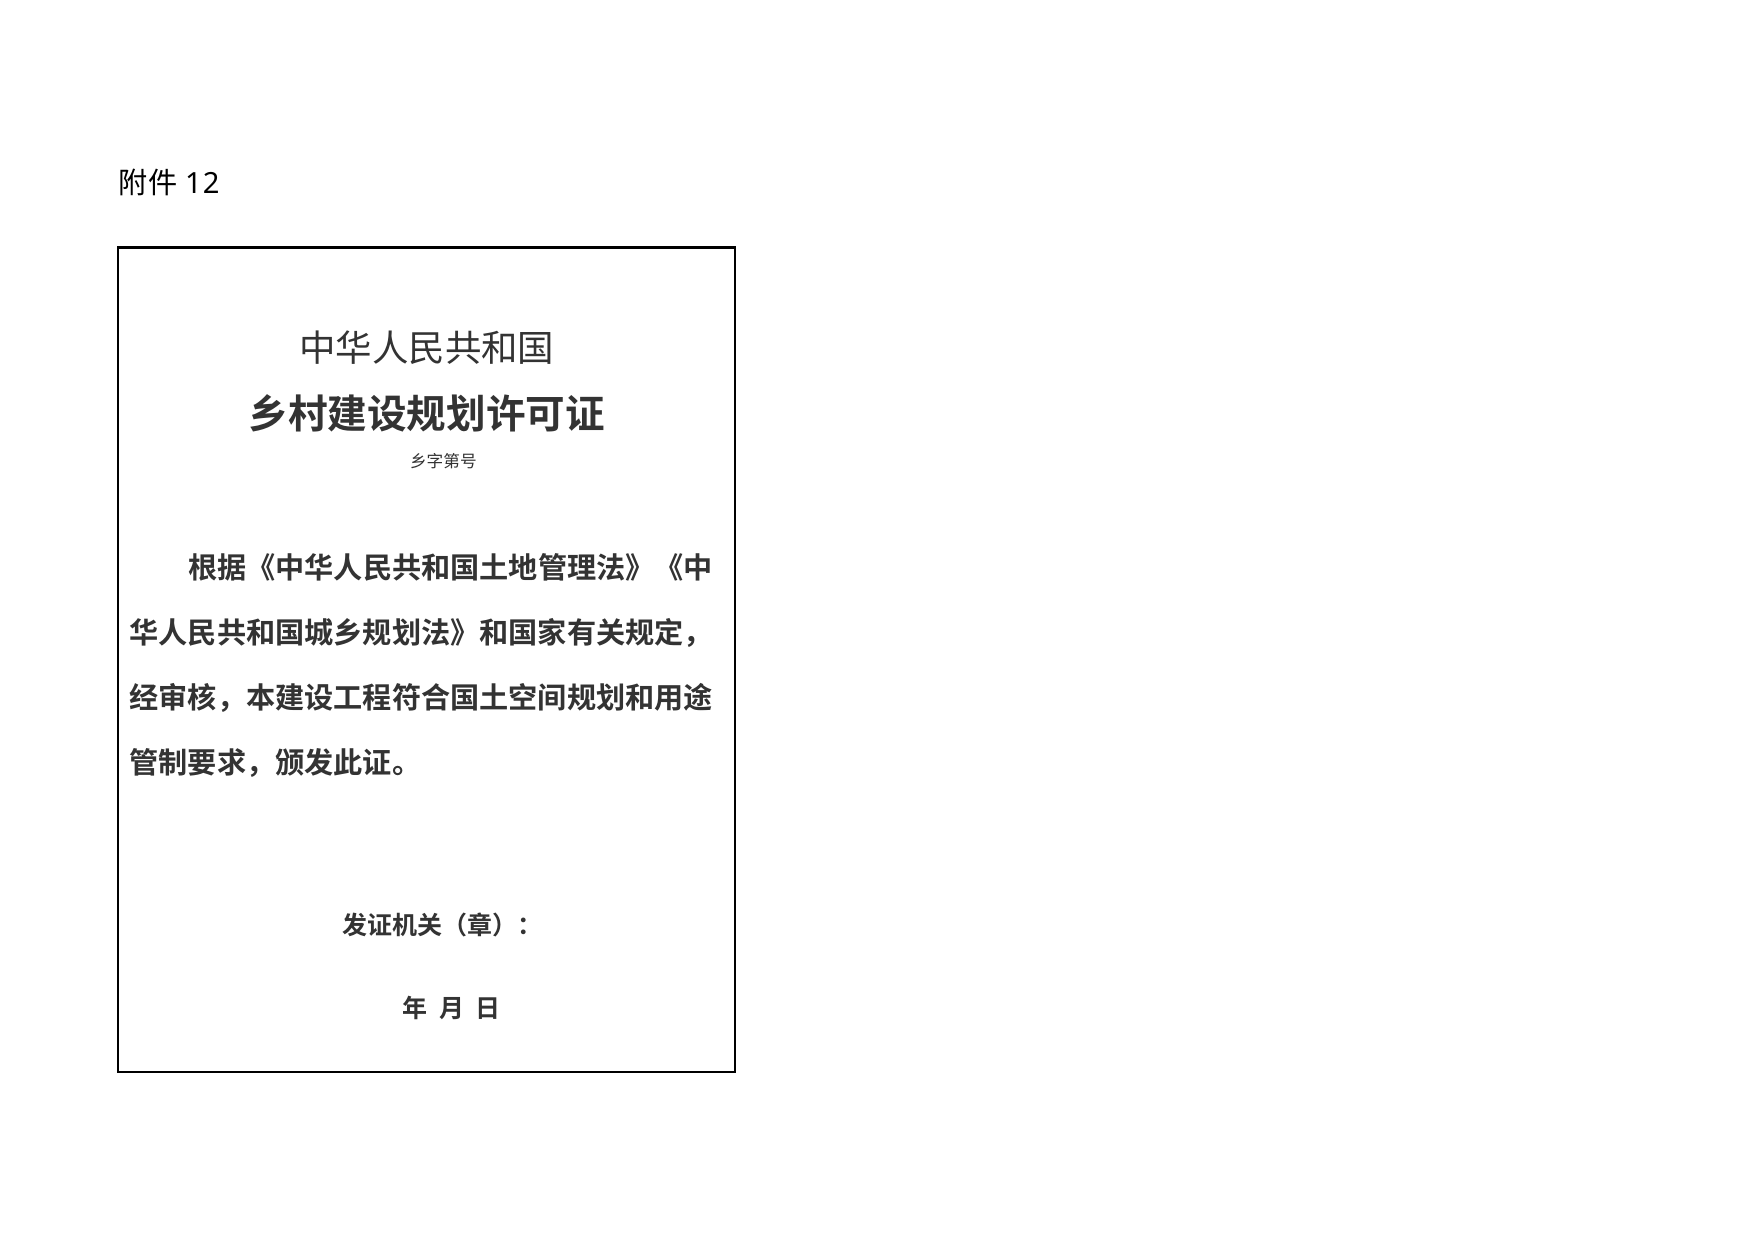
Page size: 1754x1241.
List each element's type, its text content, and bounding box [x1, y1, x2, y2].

table_header 中华人民共和国 乡村建设规划许可证 乡字第号 根据《中华人民共和国土地管理法》《中华人民共和国城乡规划法》和国家有关规定，经审核，本建设工程符合国土空间规划和用途管制要求，颁发此证。 发证机关（章）： 年 月 日 [119, 249, 734, 1071]
text 附件12 [118, 149, 1604, 214]
